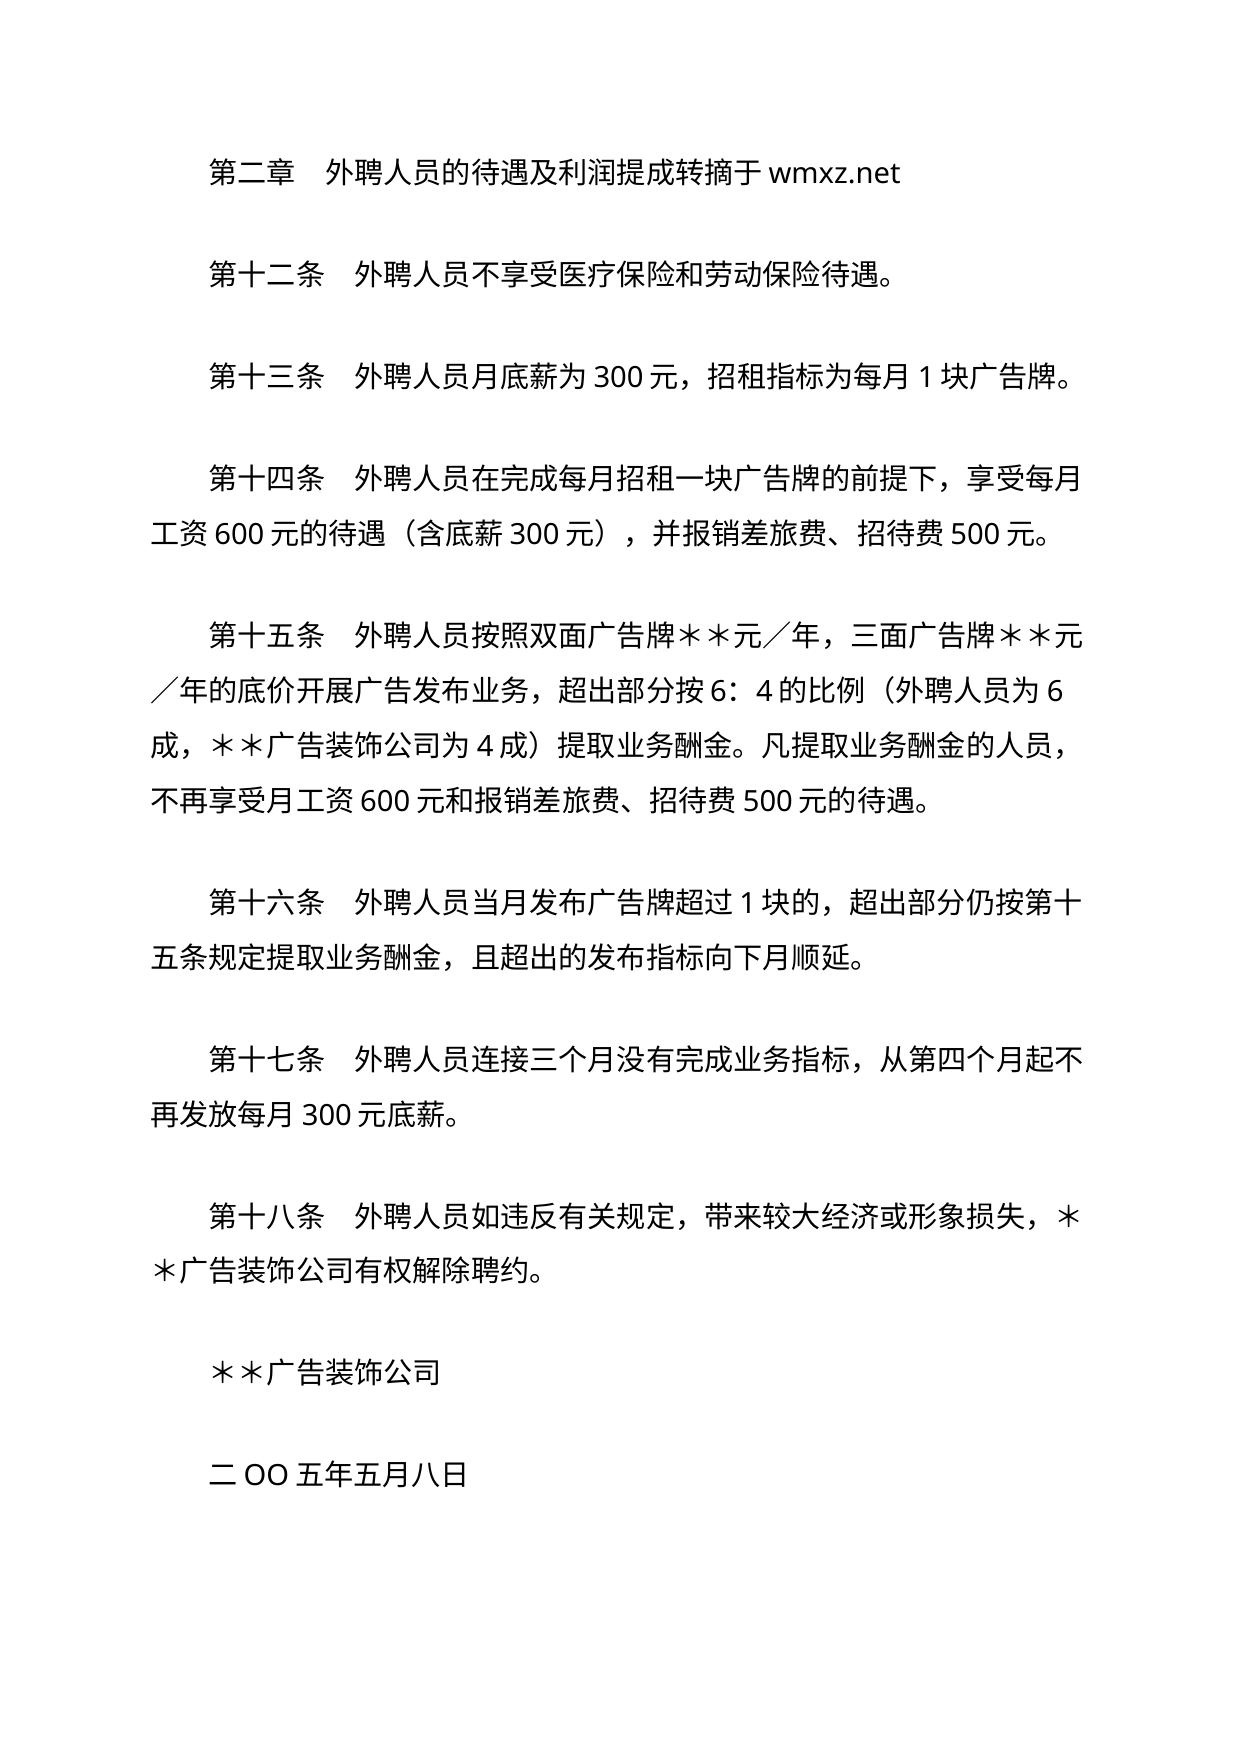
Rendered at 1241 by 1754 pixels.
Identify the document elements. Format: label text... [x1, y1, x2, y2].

text 二OO五年五月八日 [150, 1452, 1090, 1494]
text 第十八条 外聘人员如违反有关规定，带来较大经济或形象损失，＊＊广告装饰公司有权解除聘约。 [150, 1193, 1090, 1290]
text ＊＊广告装饰公司 [150, 1350, 1090, 1392]
text 第十五条 外聘人员按照双面广告牌＊＊元／年，三面广告牌＊＊元／年的底价开展广告发布业务，超出部分按6：4的比例（外聘人员为6成，＊＊广告装饰公司为4成）提取业务酬金。凡提取业务酬金的人员，不再享受月工资600元和报销差旅费、招待费500元的待遇。 [150, 613, 1090, 820]
text 第十四条 外聘人员在完成每月招租一块广告牌的前提下，享受每月工资600元的待遇（含底薪300元），并报销差旅费、招待费500元。 [150, 456, 1090, 553]
text 第十三条 外聘人员月底薪为300元，招租指标为每月1块广告牌。 [150, 354, 1090, 396]
text 第二章 外聘人员的待遇及利润提成转摘于wmxz.net [150, 150, 1090, 192]
text 第十二条 外聘人员不享受医疗保险和劳动保险待遇。 [150, 252, 1090, 294]
text 第十六条 外聘人员当月发布广告牌超过1块的，超出部分仍按第十五条规定提取业务酬金，且超出的发布指标向下月顺延。 [150, 879, 1090, 977]
text 第十七条 外聘人员连接三个月没有完成业务指标，从第四个月起不再发放每月300元底薪。 [150, 1036, 1090, 1133]
